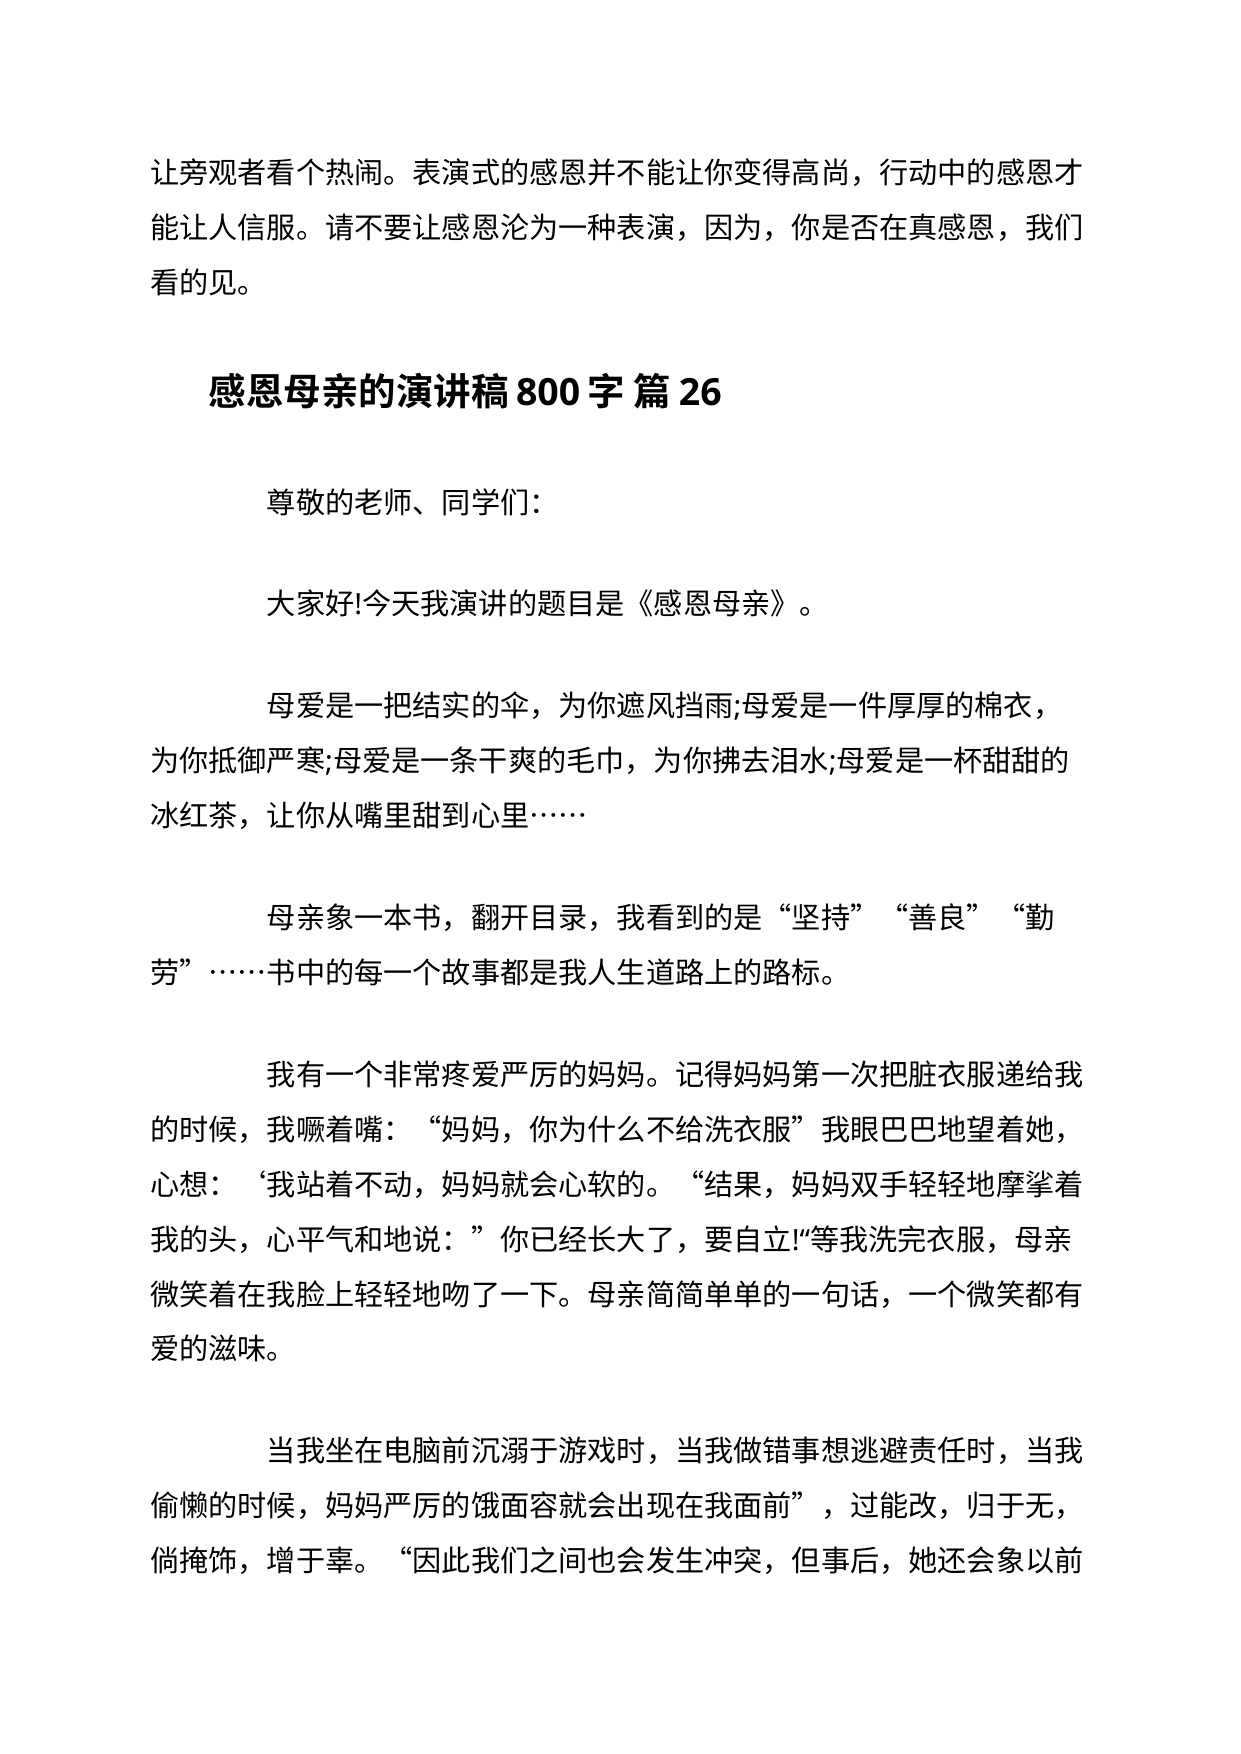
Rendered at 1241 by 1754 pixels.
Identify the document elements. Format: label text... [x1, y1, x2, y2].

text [150, 150, 1090, 302]
text 母爱是一把结实的伞，为你遮风挡雨;母爱是一件厚厚的棉衣，为你抵御严寒;母爱是一条干爽的毛巾，为你拂去泪水;母爱是一杯甜甜的冰红茶，让你从嘴里甜到心里…… [150, 683, 1090, 835]
text 母亲象一本书，翻开目录，我看到的是“坚持”“善良”“勤劳”……书中的每一个故事都是我人生道路上的路标。 [150, 895, 1090, 992]
text 我有一个非常疼爱严厉的妈妈。记得妈妈第一次把脏衣服递给我的时候，我噘着嘴：“妈妈，你为什么不给洗衣服”我眼巴巴地望着她，心想：‘我站着不动，妈妈就会心软的。“结果，妈妈双手轻轻地摩挲着我的头，心平气和地说：”你已经长大了，要自立!“等我洗完衣服，母亲微笑着在我脸上轻轻地吻了一下。母亲简简单单的一句话，一个微笑都有爱的滋味。 [150, 1051, 1090, 1368]
text 大家好!今天我演讲的题目是《感恩母亲》。 [150, 581, 1090, 623]
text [150, 1428, 1090, 1580]
text 尊敬的老师、同学们： [150, 479, 1090, 521]
text 感恩母亲的演讲稿800字 篇26 [150, 362, 1090, 416]
